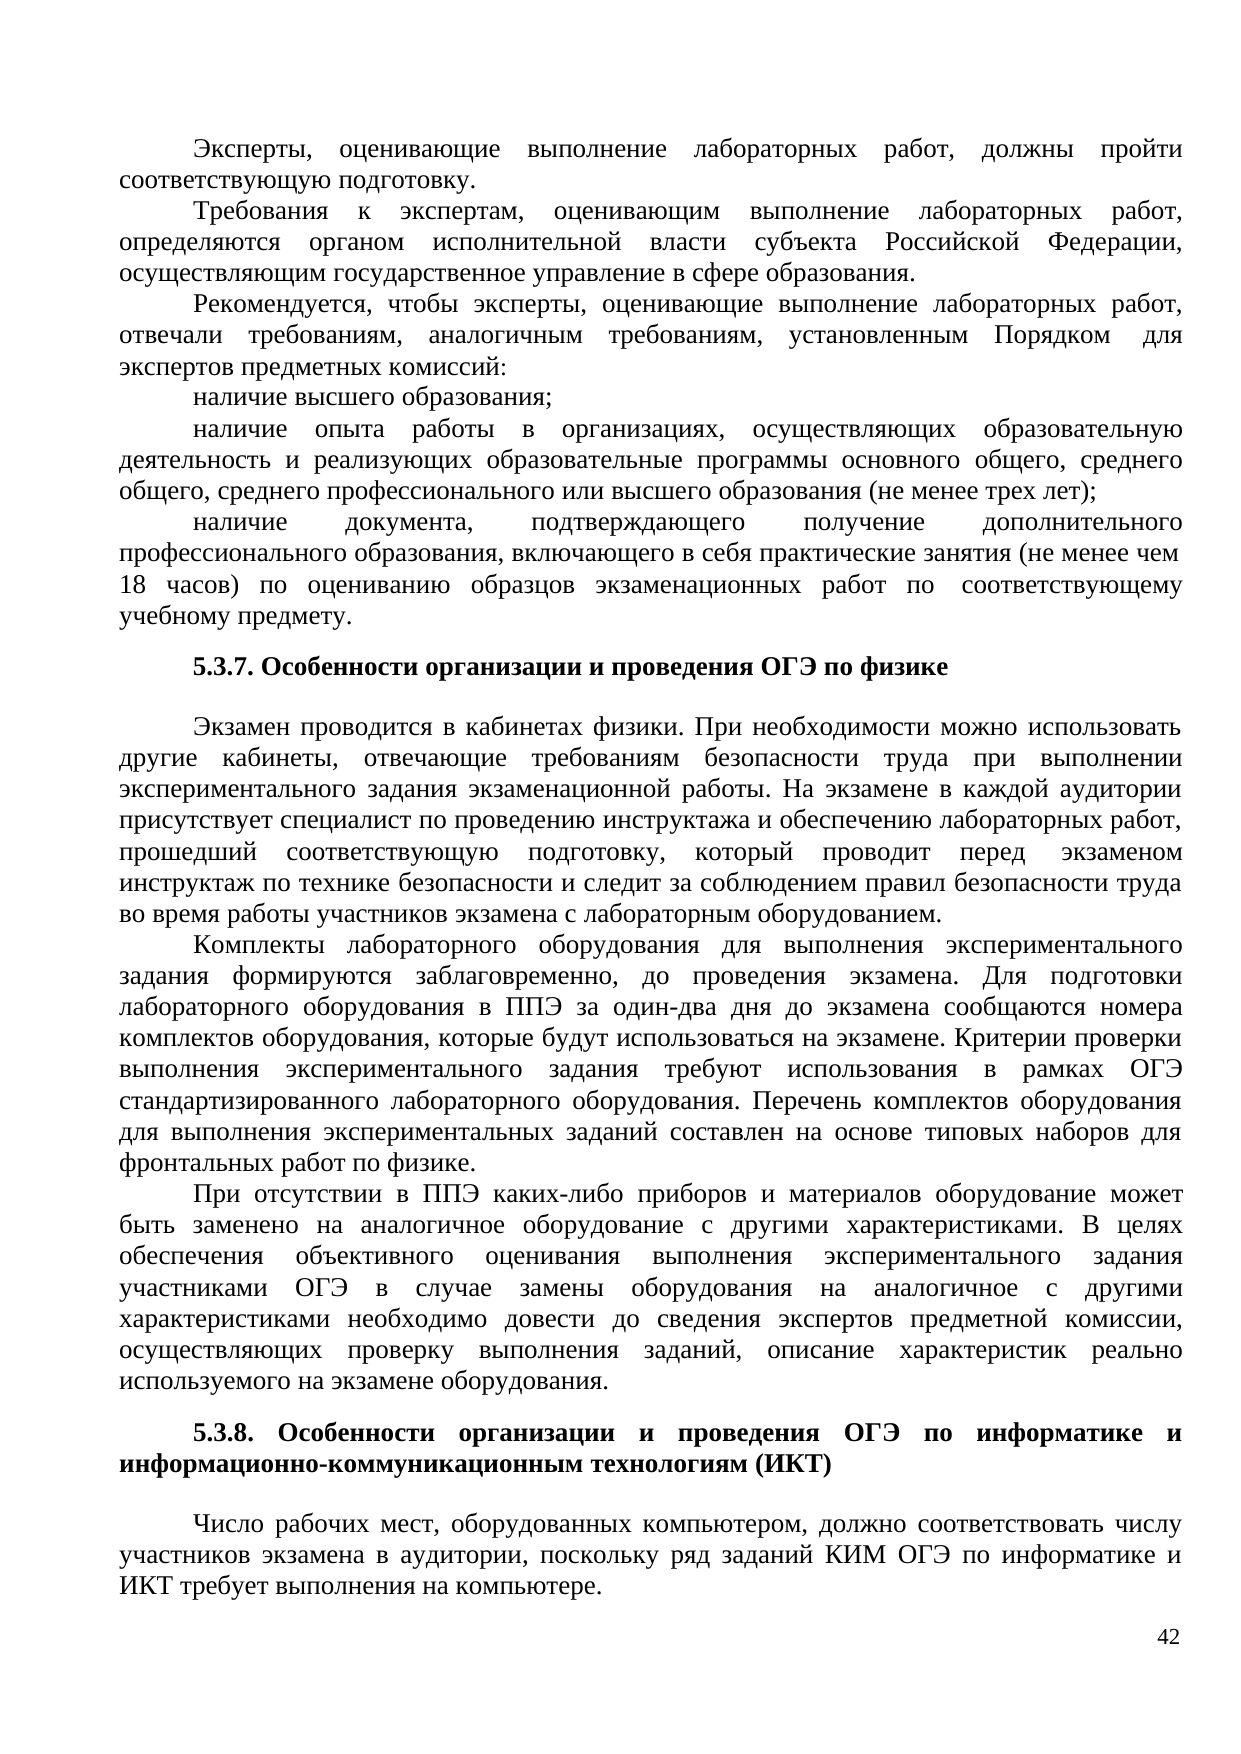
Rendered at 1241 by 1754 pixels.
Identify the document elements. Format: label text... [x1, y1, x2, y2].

text Комплекты лабораторного оборудования для выполнения экспериментального задания формируются заблаговременно, до проведения экзамена. Для подготовки лабораторного оборудования в ППЭ за один-два дня до экзамена сообщаются номера комплектов оборудования, которые будут использоваться на экзамене. Критерии проверки выполнения экспериментального задания требуют использования в рамках ОГЭ стандартизированного лабораторного оборудования. Перечень комплектов оборудования для выполнения экспериментальных заданий составлен на основе типовых наборов для фронтальных работ по физике. [119, 928, 1183, 1177]
text Требования к экспертам, оценивающим выполнение лабораторных работ, определяются органом исполнительной власти субъекта Российской Федерации, осуществляющим государственное управление в сфере образования. [119, 194, 1183, 287]
text Рекомендуется, чтобы эксперты, оценивающие выполнение лабораторных работ, отвечали требованиям, аналогичным требованиям, установленным Порядком для экспертов предметных комиссий: [119, 287, 1183, 381]
subtitle Особенности организации и проведения ОГЭ по физике [193, 650, 1226, 681]
text При отсутствии в ППЭ каких-либо приборов и материалов оборудование может быть заменено на аналогичное оборудование с другими характеристиками. В целях обеспечения объективного оценивания выполнения экспериментального задания участниками ОГЭ в случае замены оборудования на аналогичное с другими характеристиками необходимо довести до сведения экспертов предметной комиссии, осуществляющих проверку выполнения заданий, описание характеристик реально используемого на экзамене оборудования. [119, 1177, 1183, 1395]
text 18 часов) по оцениванию образцов экзаменационных работ по соответствующему учебному предмету. [119, 568, 1183, 630]
text наличие опыта работы в организациях, осуществляющих образовательную деятельность и реализующих образовательные программы основного общего, среднего общего, среднего профессионального или высшего образования (не менее трех лет); [119, 412, 1183, 505]
text Экзамен проводится в кабинетах физики. При необходимости можно использовать другие кабинеты, отвечающие требованиям безопасности труда при выполнении экспериментального задания экзаменационной работы. На экзамене в каждой аудитории присутствует специалист по проведению инструктажа и обеспечению лабораторных работ, прошедший соответствующую подготовку, который проводит перед экзаменом инструктаж по технике безопасности и следит за соблюдением правил безопасности труда во время работы участников экзамена с лабораторным оборудованием. [119, 710, 1183, 928]
text наличие высшего образования; [193, 381, 1226, 412]
subtitle Особенности организации и проведения ОГЭ по информатике и информационно-коммуникационным технологиям (ИКТ) [119, 1416, 1183, 1478]
text наличие документа, подтверждающего получение дополнительного профессионального образования, включающего в себя практические занятия (не менее чем [119, 505, 1183, 568]
text Эксперты, оценивающие выполнение лабораторных работ, должны пройти соответствующую подготовку. [119, 132, 1183, 194]
text Число рабочих мест, оборудованных компьютером, должно соответствовать числу участников экзамена в аудитории, поскольку ряд заданий КИМ ОГЭ по информатике и ИКТ требует выполнения на компьютере. [119, 1507, 1183, 1601]
